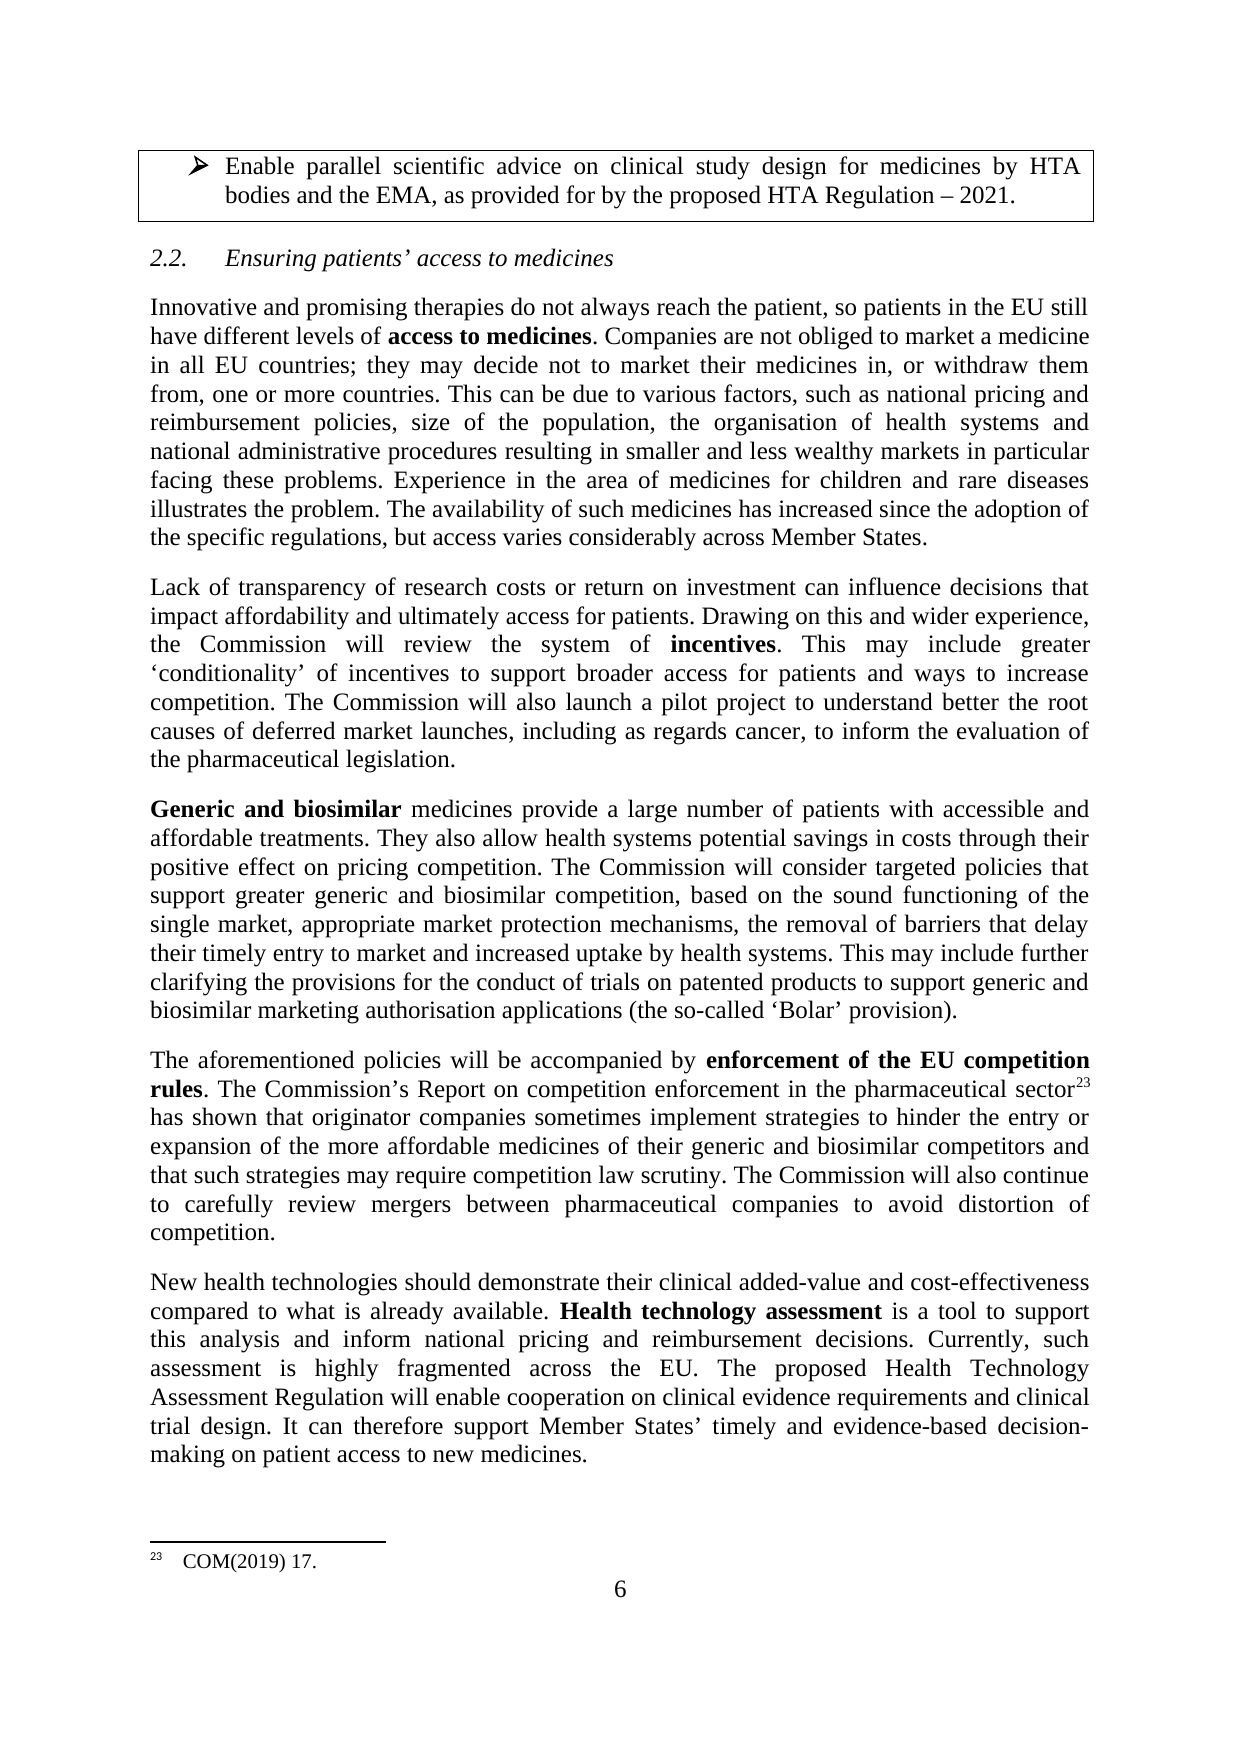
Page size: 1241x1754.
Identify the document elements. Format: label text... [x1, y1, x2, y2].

text The aforementioned policies will be accompanied by enforcement of the EU competition rules. The Commission’s Report on competition enforcement in the pharmaceutical sector has shown that originator companies sometimes implement strategies to hinder the entry or expansion of the more affordable medicines of their generic and biosimilar competitors and that such strategies may require competition law scrutiny. The Commission will also continue to carefully review mergers between pharmaceutical companies to avoid distortion of competition. [150, 1045, 1090, 1246]
text New health technologies should demonstrate their clinical added-value and cost-effectiveness compared to what is already available. Health technology assessment is a tool to support this analysis and inform national pricing and reimbursement decisions. Currently, such assessment is highly fragmented across the EU. The proposed Health Technology Assessment Regulation will enable cooperation on clinical evidence requirements and clinical trial design. It can therefore support Member States’ timely and evidence-based decision-making on patient access to new medicines. [150, 1267, 1090, 1468]
subtitle Ensuring patients’ access to medicines [150, 243, 1090, 272]
text Generic and biosimilar medicines provide a large number of patients with accessible and affordable treatments. They also allow health systems potential savings in costs through their positive effect on pricing competition. The Commission will consider targeted policies that support greater generic and biosimilar competition, based on the sound functioning of the single market, appropriate market protection mechanisms, the removal of barriers that delay their timely entry to market and increased uptake by health systems. This may include further clarifying the provisions for the conduct of trials on patented products to support generic and biosimilar marketing authorisation applications (the so-called ‘Bolar’ provision). [150, 794, 1090, 1024]
text Innovative and promising therapies do not always reach the patient, so patients in the EU still have different levels of access to medicines. Companies are not obliged to market a medicine in all EU countries; they may decide not to market their medicines in, or withdraw them from, one or more countries. This can be due to various factors, such as national pricing and reimbursement policies, size of the population, the organisation of health systems and national administrative procedures resulting in smaller and less wealthy markets in particular facing these problems. Experience in the area of medicines for children and rare diseases illustrates the problem. The availability of such medicines has increased since the adoption of the specific regulations, but access varies considerably across Member States. [150, 292, 1090, 551]
text Lack of transparency of research costs or return on investment can influence decisions that impact affordability and ultimately access for patients. Drawing on this and wider experience, the Commission will review the system of incentives. This may include greater ‘conditionality’ of incentives to support broader access for patients and ways to increase competition. The Commission will also launch a pilot project to understand better the root causes of deferred market launches, including as regards cancer, to inform the evaluation of the pharmaceutical legislation. [150, 572, 1090, 773]
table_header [139, 151, 1093, 221]
